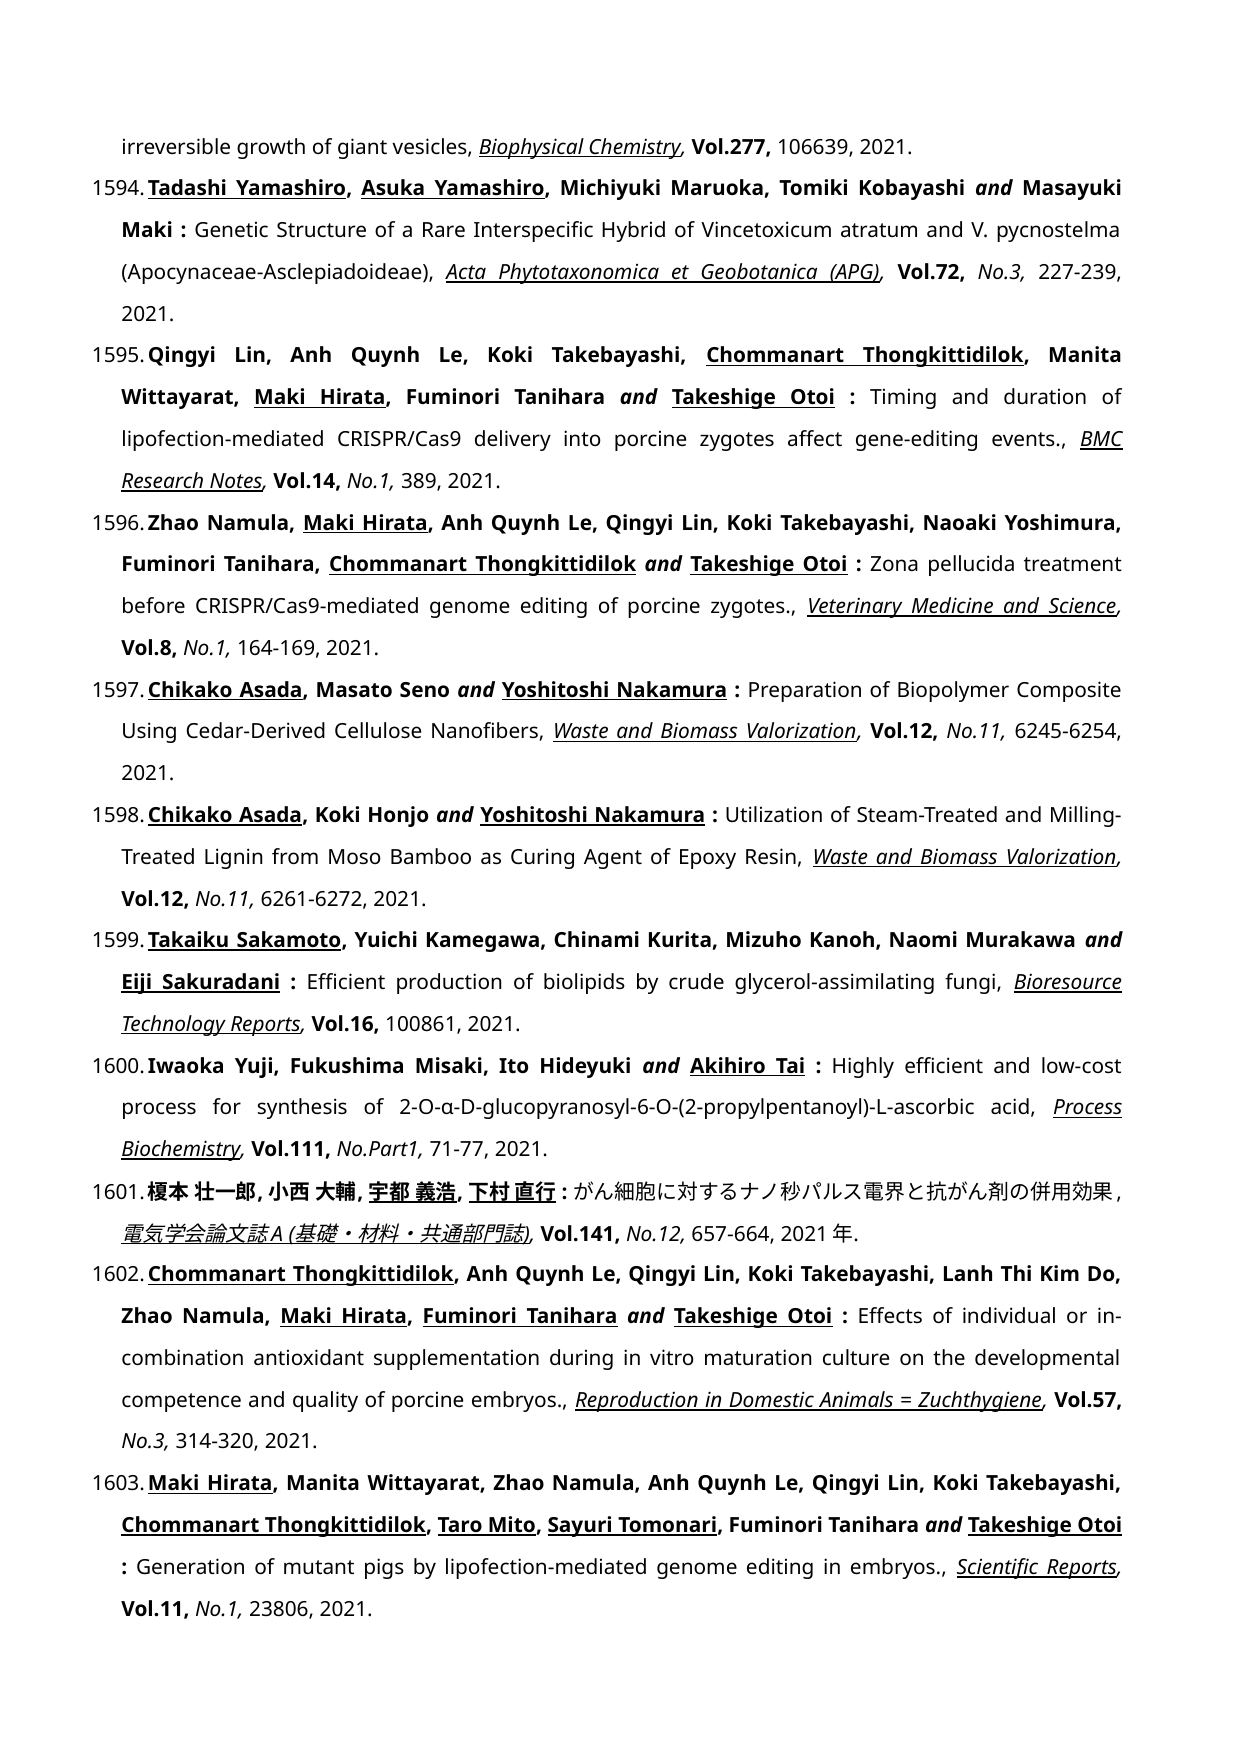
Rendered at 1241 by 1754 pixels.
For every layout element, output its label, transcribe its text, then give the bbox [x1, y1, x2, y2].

list Takaiku Sakamoto, Yuichi Kamegawa, Chinami Kurita, Mizuho Kanoh, Naomi Murakawa and Eiji Sakuradani : Efficient production of biolipids by crude glycerol-assimilating fungi, Bioresource Technology Reports, Vol.16, 100861, 2021. [92, 919, 1122, 1044]
list Iwaoka Yuji, Fukushima Misaki, Ito Hideyuki and Akihiro Tai : Highly efficient and low-cost process for synthesis of 2-O-α-D-glucopyranosyl-6-O-(2-propylpentanoyl)-L-ascorbic acid, Process Biochemistry, Vol.111, No.Part1, 71-77, 2021. [92, 1044, 1122, 1169]
list Zhao Namula, Maki Hirata, Anh Quynh Le, Qingyi Lin, Koki Takebayashi, Naoaki Yoshimura, Fuminori Tanihara, Chommanart Thongkittidilok and Takeshige Otoi : Zona pellucida treatment before CRISPR/Cas9-mediated genome editing of porcine zygotes., Veterinary Medicine and Science, Vol.8, No.1, 164-169, 2021. [92, 501, 1122, 668]
list Maki Hirata, Manita Wittayarat, Zhao Namula, Anh Quynh Le, Qingyi Lin, Koki Takebayashi, Chommanart Thongkittidilok, Taro Mito, Sayuri Tomonari, Fuminori Tanihara and Takeshige Otoi : Generation of mutant pigs by lipofection-mediated genome editing in embryos., Scientific Reports, Vol.11, No.1, 23806, 2021. [92, 1462, 1122, 1629]
list Chikako Asada, Masato Seno and Yoshitoshi Nakamura : Preparation of Biopolymer Composite Using Cedar-Derived Cellulose Nanofibers, Waste and Biomass Valorization, Vol.12, No.11, 6245-6254, 2021. [92, 668, 1122, 793]
list Chikako Asada, Koki Honjo and Yoshitoshi Nakamura : Utilization of Steam-Treated and Milling-Treated Lignin from Moso Bamboo as Curing Agent of Epoxy Resin, Waste and Biomass Valorization, Vol.12, No.11, 6261-6272, 2021. [92, 793, 1122, 919]
list Tadashi Yamashiro, Asuka Yamashiro, Michiyuki Maruoka, Tomiki Kobayashi and Masayuki Maki : Genetic Structure of a Rare Interspecific Hybrid of Vincetoxicum atratum and V. pycnostelma (Apocynaceae-Asclepiadoideae), Acta Phytotaxonomica et Geobotanica (APG), Vol.72, No.3, 227-239, 2021. [92, 167, 1122, 334]
list Qingyi Lin, Anh Quynh Le, Koki Takebayashi, Chommanart Thongkittidilok, Manita Wittayarat, Maki Hirata, Fuminori Tanihara and Takeshige Otoi : Timing and duration of lipofection-mediated CRISPR/Cas9 delivery into porcine zygotes affect gene-editing events., BMC Research Notes, Vol.14, No.1, 389, 2021. [92, 334, 1122, 501]
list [92, 125, 1122, 167]
list Chommanart Thongkittidilok, Anh Quynh Le, Qingyi Lin, Koki Takebayashi, Lanh Thi Kim Do, Zhao Namula, Maki Hirata, Fuminori Tanihara and Takeshige Otoi : Effects of individual or in-combination antioxidant supplementation during in vitro maturation culture on the developmental competence and quality of porcine embryos., Reproduction in Domestic Animals = Zuchthygiene, Vol.57, No.3, 314-320, 2021. [92, 1253, 1122, 1462]
list 榎本 壮一郎, 小西 大輔, 宇都 義浩, 下村 直行 : がん細胞に対するナノ秒パルス電界と抗がん剤の併用効果, 電気学会論文誌A (基礎・材料・共通部門誌), Vol.141, No.12, 657-664, 2021年. [92, 1169, 1122, 1253]
